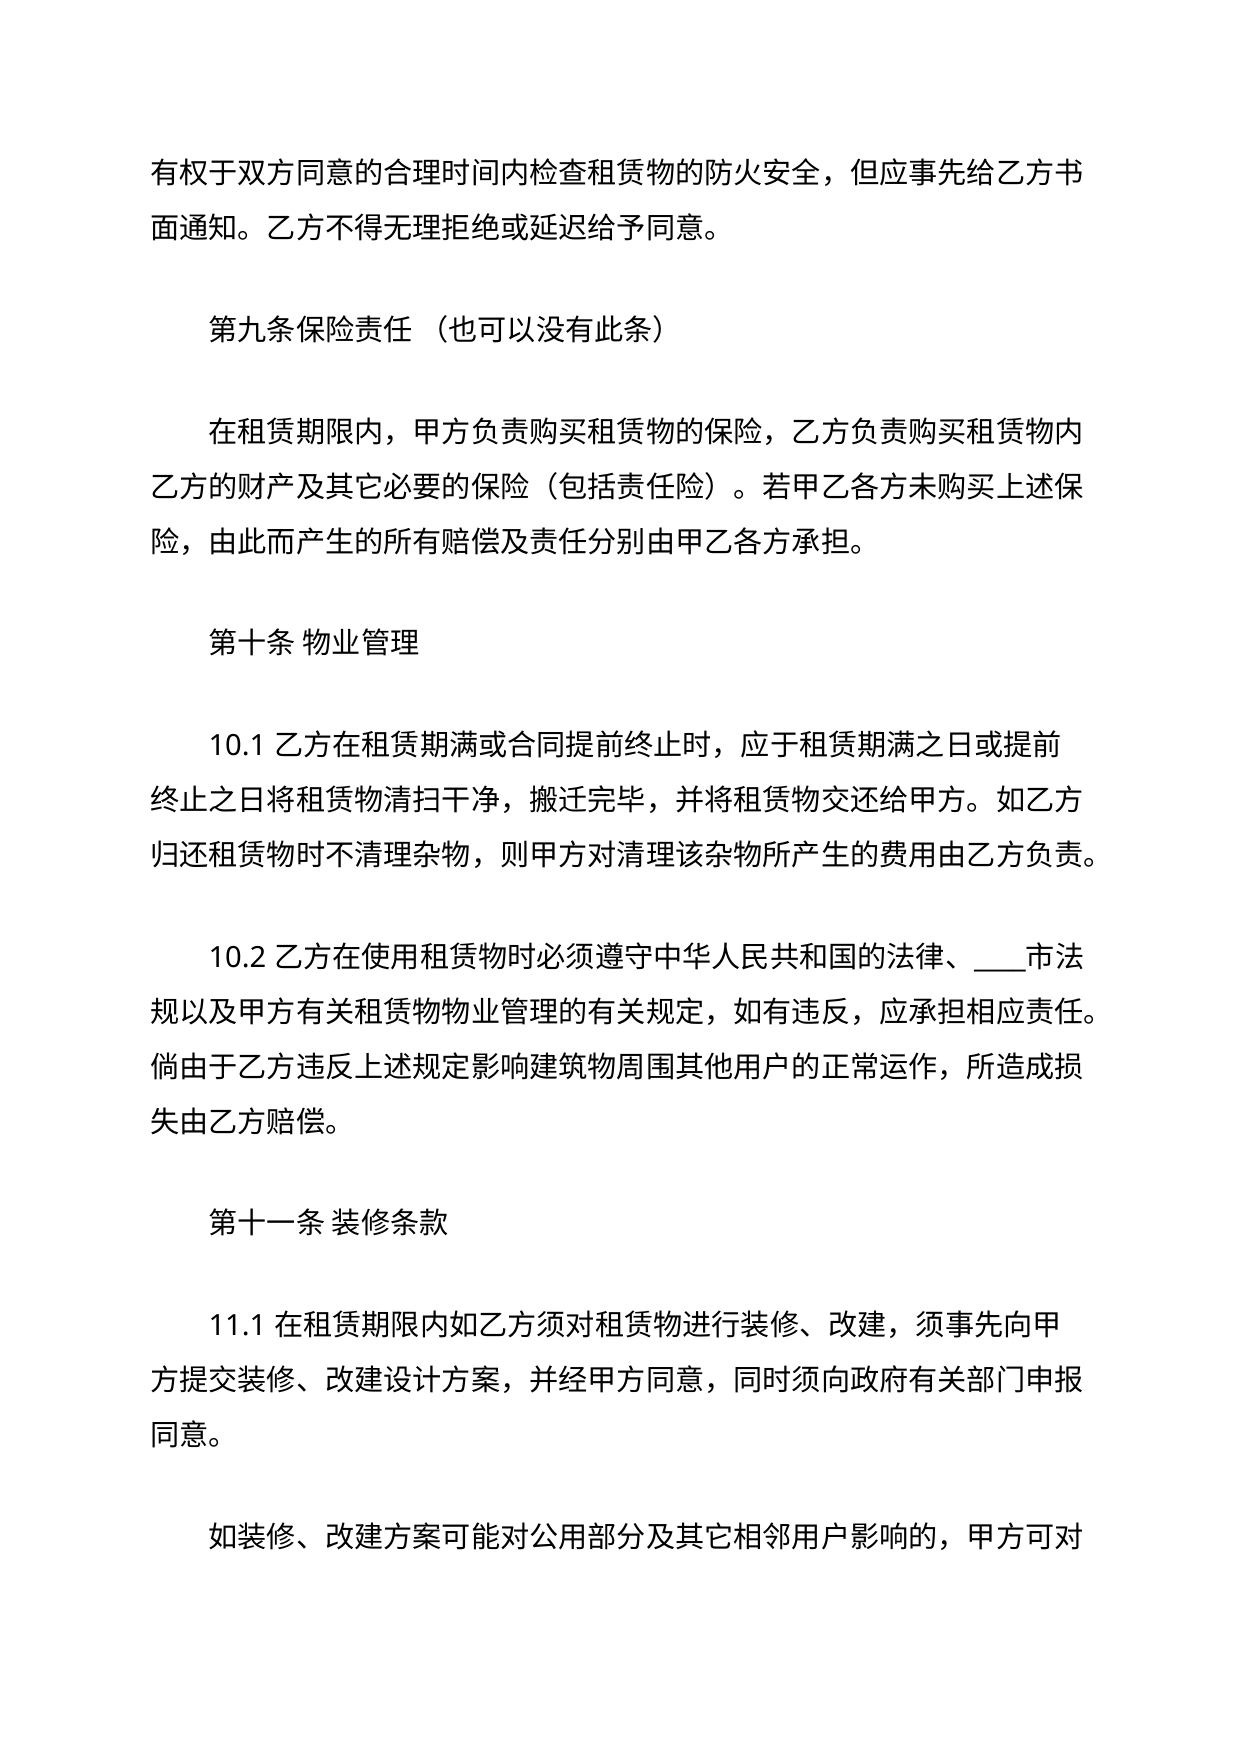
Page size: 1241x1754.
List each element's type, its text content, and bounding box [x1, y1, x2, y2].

text 第十一条 装修条款 [150, 1200, 1090, 1242]
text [150, 150, 1090, 247]
text 10.2 乙方在使用租赁物时必须遵守中华人民共和国的法律、____市法规以及甲方有关租赁物物业管理的有关规定，如有违反，应承担相应责任。倘由于乙方违反上述规定影响建筑物周围其他用户的正常运作，所造成损失由乙方赔偿。 [150, 933, 1090, 1141]
text 第十条 物业管理 [150, 620, 1090, 662]
text 在租赁期限内，甲方负责购买租赁物的保险，乙方负责购买租赁物内乙方的财产及其它必要的保险（包括责任险）。若甲乙各方未购买上述保险，由此而产生的所有赔偿及责任分别由甲乙各方承担。 [150, 408, 1090, 561]
text 10.1 乙方在租赁期满或合同提前终止时，应于租赁期满之日或提前终止之日将租赁物清扫干净，搬迁完毕，并将租赁物交还给甲方。如乙方归还租赁物时不清理杂物，则甲方对清理该杂物所产生的费用由乙方负责。 [150, 722, 1090, 874]
text 第九条保险责任 （也可以没有此条） [150, 307, 1090, 349]
text 11.1 在租赁期限内如乙方须对租赁物进行装修、改建，须事先向甲方提交装修、改建设计方案，并经甲方同意，同时须向政府有关部门申报同意。 [150, 1302, 1090, 1454]
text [150, 1513, 1090, 1556]
